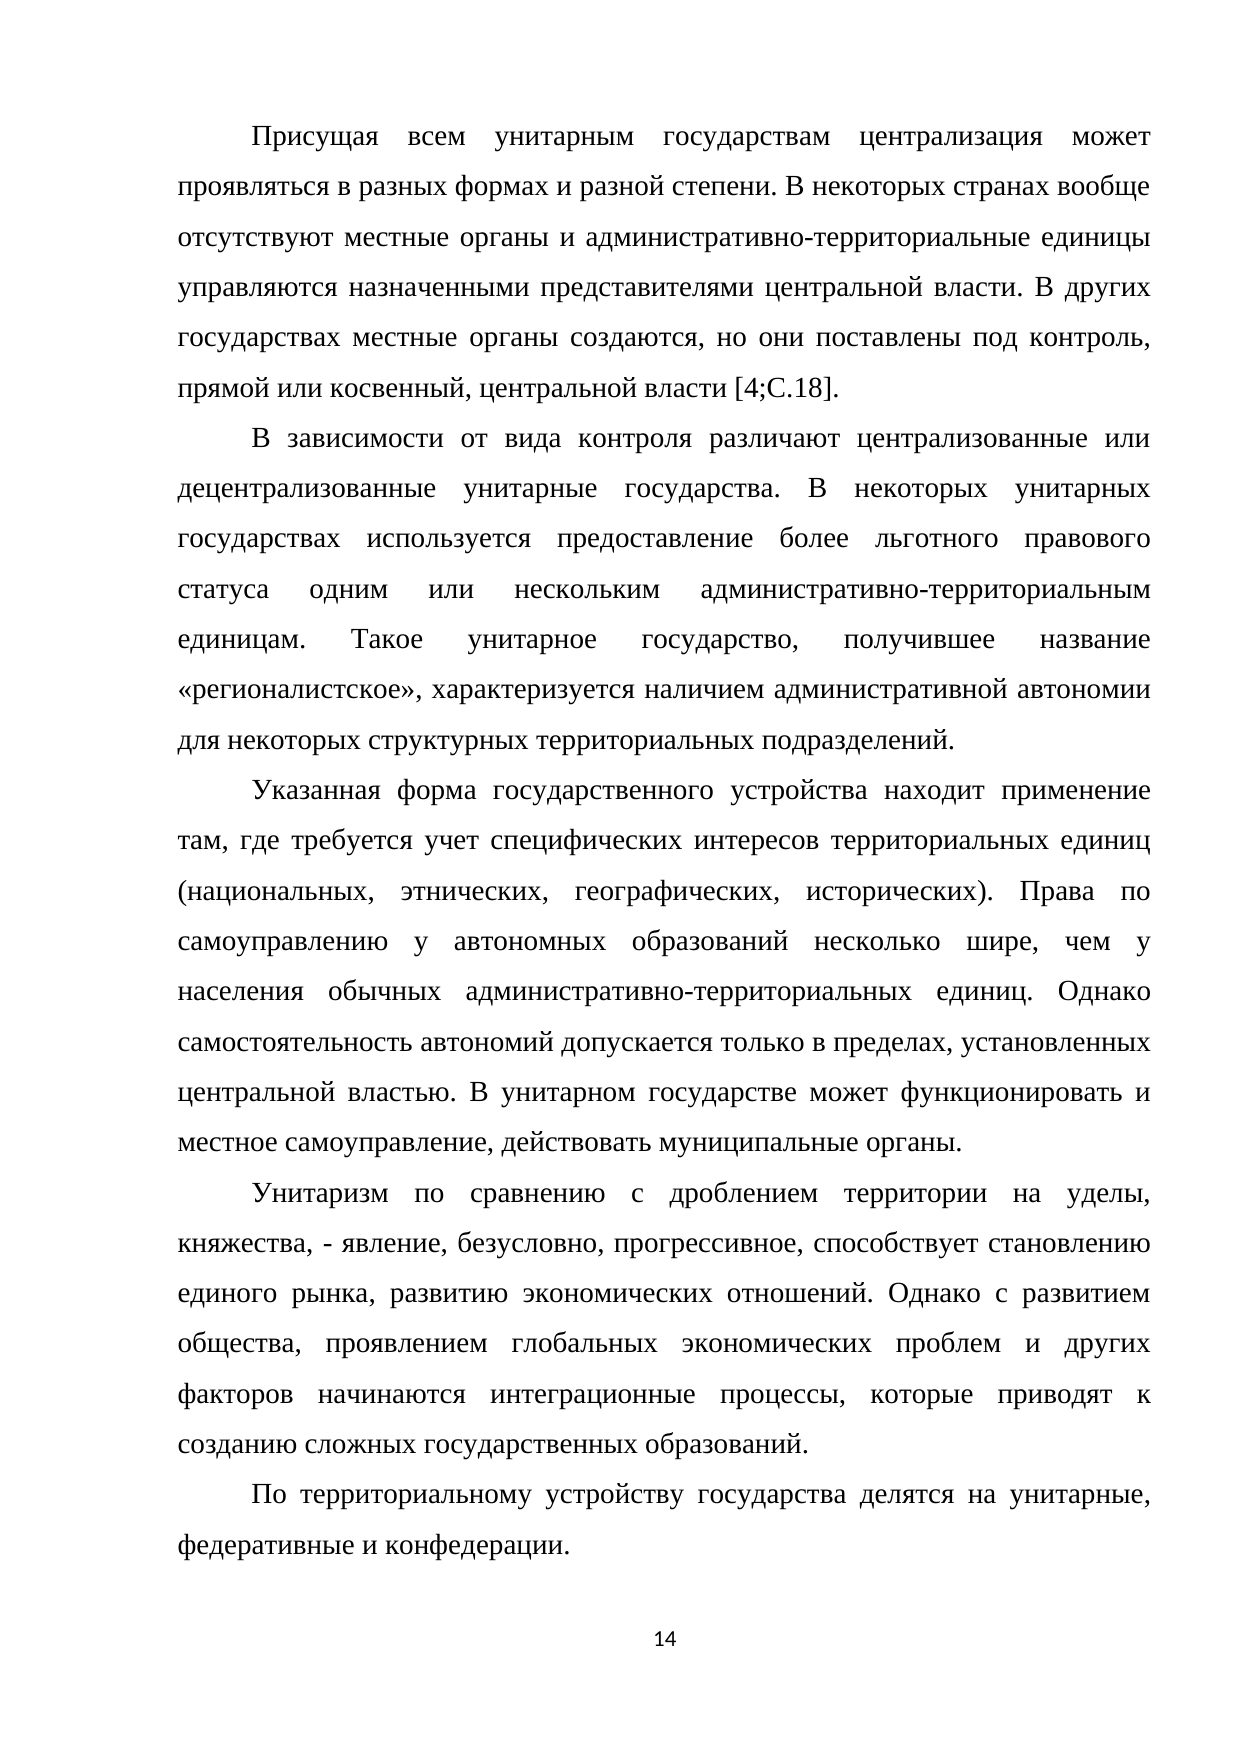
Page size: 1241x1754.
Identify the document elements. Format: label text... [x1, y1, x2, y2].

text Унитаризм по сравнению с дроблением территории на уделы, княжества, - явление, безусловно, прогрессивное, способствует становлению единого рынка, развитию экономических отношений. Однако с развитием общества, проявлением глобальных экономических проблем и других факторов начинаются интеграционные процессы, которые приводят к созданию сложных государственных образований. [177, 1175, 1152, 1460]
text Присущая всем унитарным государствам централизация может проявляться в разных формах и разной степени. В некоторых странах вообще отсутствуют местные органы и административно-территориальные единицы управляются назначенными представителями центральной власти. В других государствах местные органы создаются, но они поставлены под контроль, прямой или косвенный, центральной власти [4;С.18]. [177, 118, 1152, 403]
text Указанная форма государственного устройства находит применение там, где требуется учет специфических интересов территориальных единиц (национальных, этнических, географических, исторических). Права по самоуправлению у автономных образований несколько шире, чем у населения обычных административно-территориальных единиц. Однако самостоятельность автономий допускается только в пределах, установленных центральной властью. В унитарном государстве может функционировать и местное самоуправление, действовать муниципальные органы. [177, 772, 1152, 1158]
text В зависимости от вида контроля различают централизованные или децентрализованные унитарные государства. В некоторых унитарных государствах используется предоставление более льготного правового статуса одним или нескольким административно-территориальным единицам. Такое унитарное государство, получившее название «регионалистское», характеризуется наличием административной автономии для некоторых структурных территориальных подразделений. [177, 420, 1152, 755]
text По территориальному устройству государства делятся на унитарные, федеративные и конфедерации. [177, 1477, 1152, 1560]
